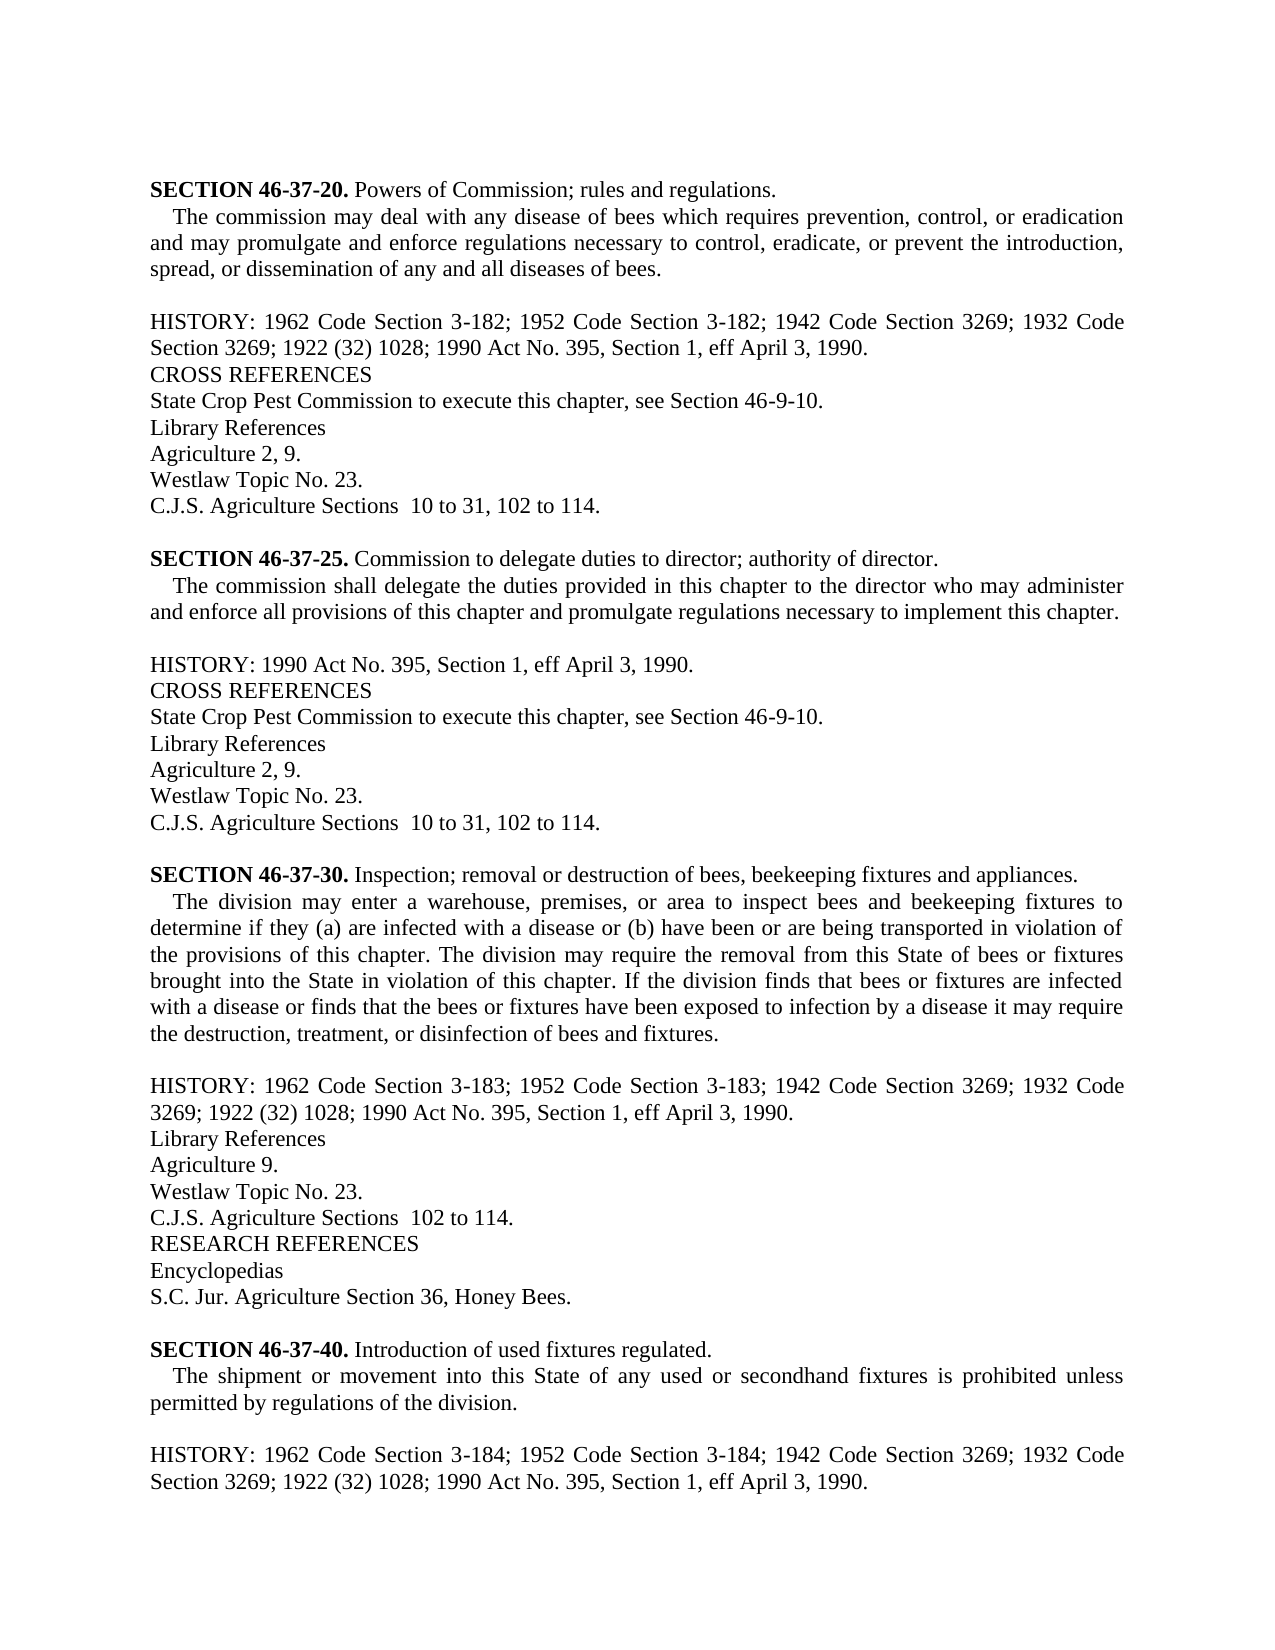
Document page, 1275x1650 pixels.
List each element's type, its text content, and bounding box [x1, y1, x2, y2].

text SECTION 46-37-30. Inspection; removal or destruction of bees, beekeeping fixtures and appliances. [150, 862, 1125, 888]
text Agriculture 9. [150, 1151, 1125, 1178]
text Westlaw Topic No. 23. [150, 782, 1125, 809]
text RESEARCH REFERENCES [150, 1231, 1125, 1257]
text HISTORY: 1990 Act No. 395, Section 1, eff April 3, 1990. [150, 651, 1125, 677]
text HISTORY: 1962 Code Section 3-182; 1952 Code Section 3-182; 1942 Code Section 3269; 1932 Code Section 3269; 1922 (32) 1028; 1990 Act No. 395, Section 1, eff April 3, 1990. [150, 308, 1125, 361]
text Agriculture 2, 9. [150, 440, 1125, 466]
text HISTORY: 1962 Code Section 3-184; 1952 Code Section 3-184; 1942 Code Section 3269; 1932 Code Section 3269; 1922 (32) 1028; 1990 Act No. 395, Section 1, eff April 3, 1990. [150, 1441, 1125, 1494]
text S.C. Jur. Agriculture Section 36, Honey Bees. [150, 1283, 1125, 1309]
text Westlaw Topic No. 23. [150, 466, 1125, 493]
text The division may enter a warehouse, premises, or area to inspect bees and beekeeping fixtures to determine if they (a) are infected with a disease or (b) have been or are being transported in violation of the provisions of this chapter. The division may require the removal from this State of bees or fixtures brought into the State in violation of this chapter. If the division finds that bees or fixtures are infected with a disease or finds that the bees or fixtures have been exposed to infection by a disease it may require the destruction, treatment, or disinfection of bees and fixtures. [150, 888, 1125, 1046]
text Agriculture 2, 9. [150, 756, 1125, 782]
text Library References [150, 730, 1125, 756]
text Encyclopedias [150, 1257, 1125, 1283]
text The shipment or movement into this State of any used or secondhand fixtures is prohibited unless permitted by regulations of the division. [150, 1362, 1125, 1415]
text The commission may deal with any disease of bees which requires prevention, control, or eradication and may promulgate and enforce regulations necessary to control, eradicate, or prevent the introduction, spread, or dissemination of any and all diseases of bees. [150, 203, 1125, 282]
text CROSS REFERENCES [150, 361, 1125, 387]
text C.J.S. Agriculture Sections 10 to 31, 102 to 114. [150, 809, 1125, 835]
text Westlaw Topic No. 23. [150, 1178, 1125, 1204]
text CROSS REFERENCES [150, 677, 1125, 703]
text The commission shall delegate the duties provided in this chapter to the director who may administer and enforce all provisions of this chapter and promulgate regulations necessary to implement this chapter. [150, 572, 1125, 624]
text State Crop Pest Commission to execute this chapter, see Section 46-9-10. [150, 703, 1125, 730]
text SECTION 46-37-40. Introduction of used fixtures regulated. [150, 1336, 1125, 1362]
text SECTION 46-37-20. Powers of Commission; rules and regulations. [150, 176, 1125, 203]
text HISTORY: 1962 Code Section 3-183; 1952 Code Section 3-183; 1942 Code Section 3269; 1932 Code 3269; 1922 (32) 1028; 1990 Act No. 395, Section 1, eff April 3, 1990. [150, 1072, 1125, 1125]
text Library References [150, 413, 1125, 440]
text C.J.S. Agriculture Sections 10 to 31, 102 to 114. [150, 493, 1125, 519]
text SECTION 46-37-25. Commission to delegate duties to director; authority of director. [150, 545, 1125, 572]
text C.J.S. Agriculture Sections 102 to 114. [150, 1204, 1125, 1231]
text State Crop Pest Commission to execute this chapter, see Section 46-9-10. [150, 387, 1125, 413]
text Library References [150, 1125, 1125, 1151]
